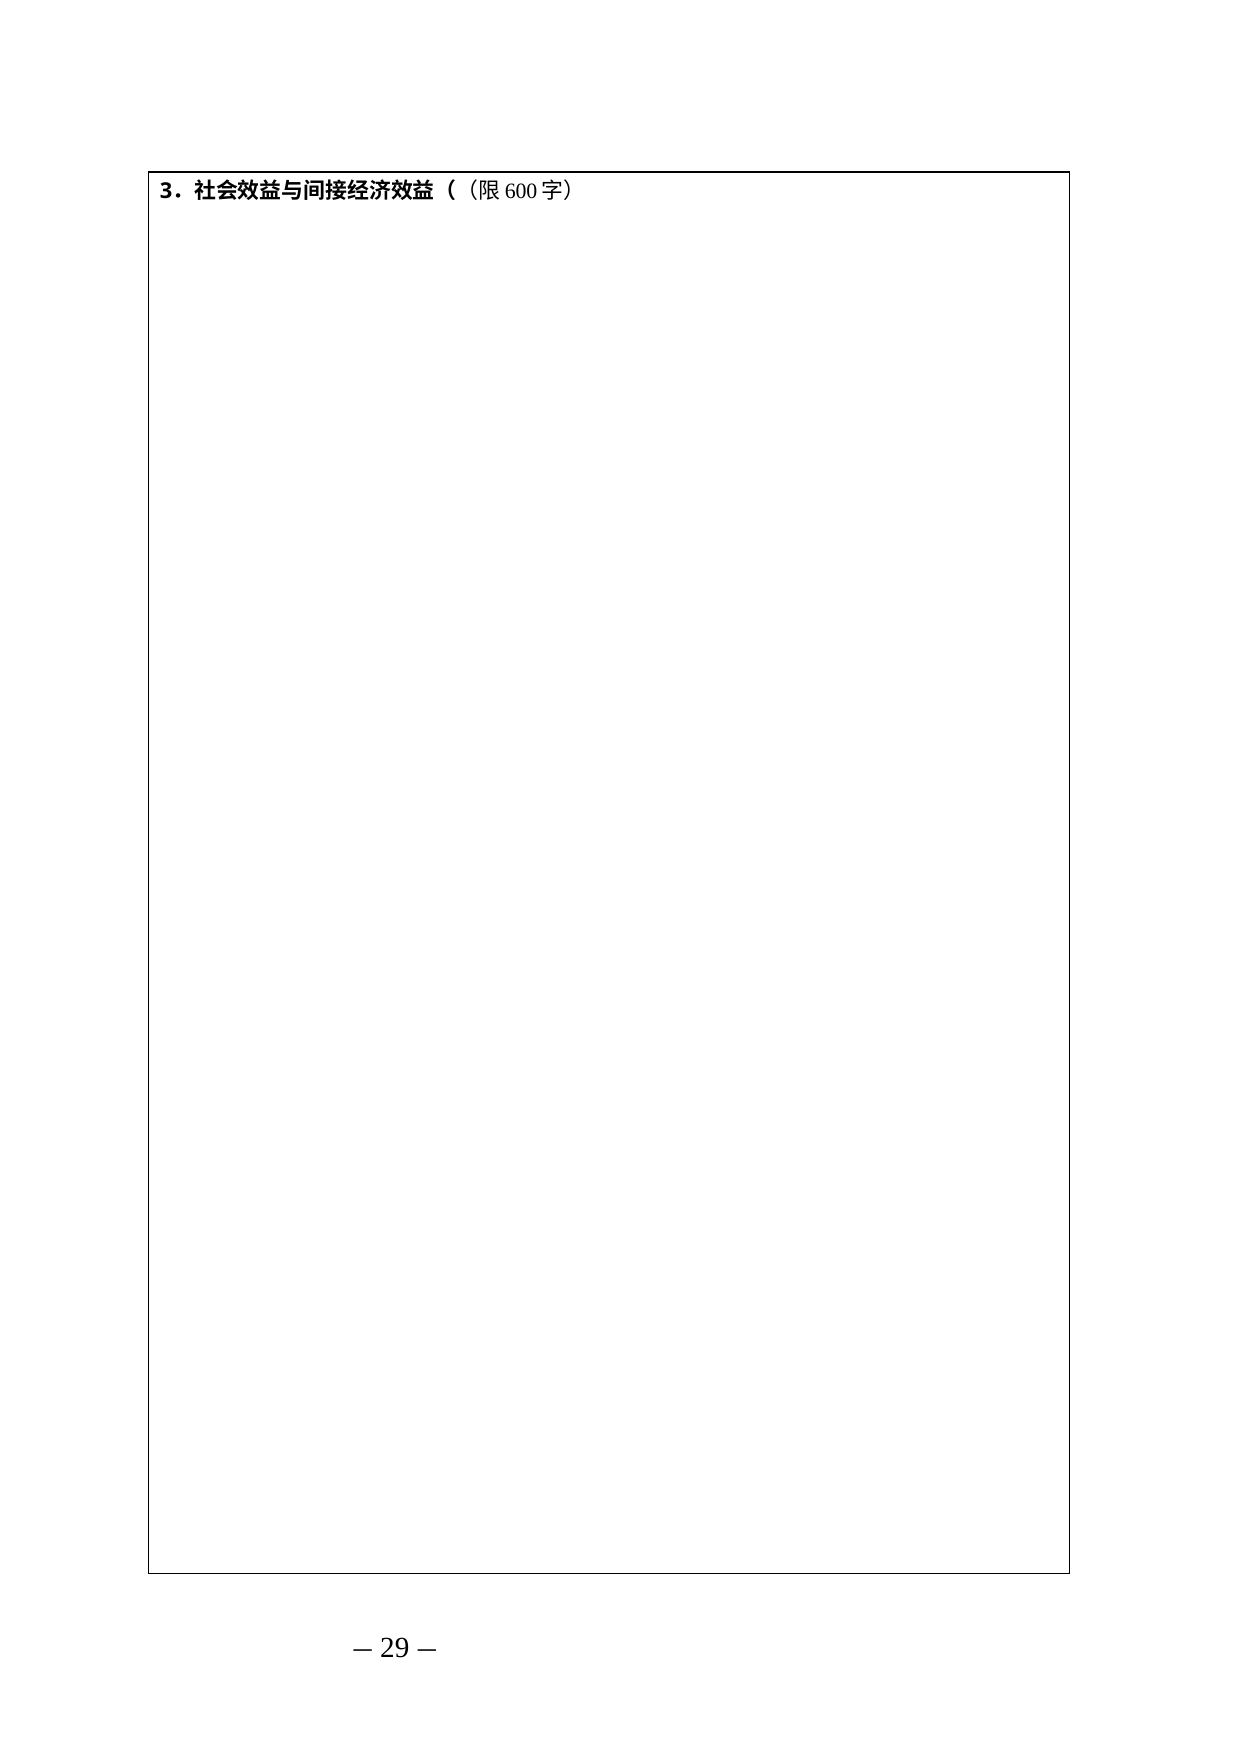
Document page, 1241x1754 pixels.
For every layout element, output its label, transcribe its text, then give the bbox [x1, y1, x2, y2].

table_header 3．社会效益与间接经济效益（（限600字） [149, 173, 1069, 1573]
